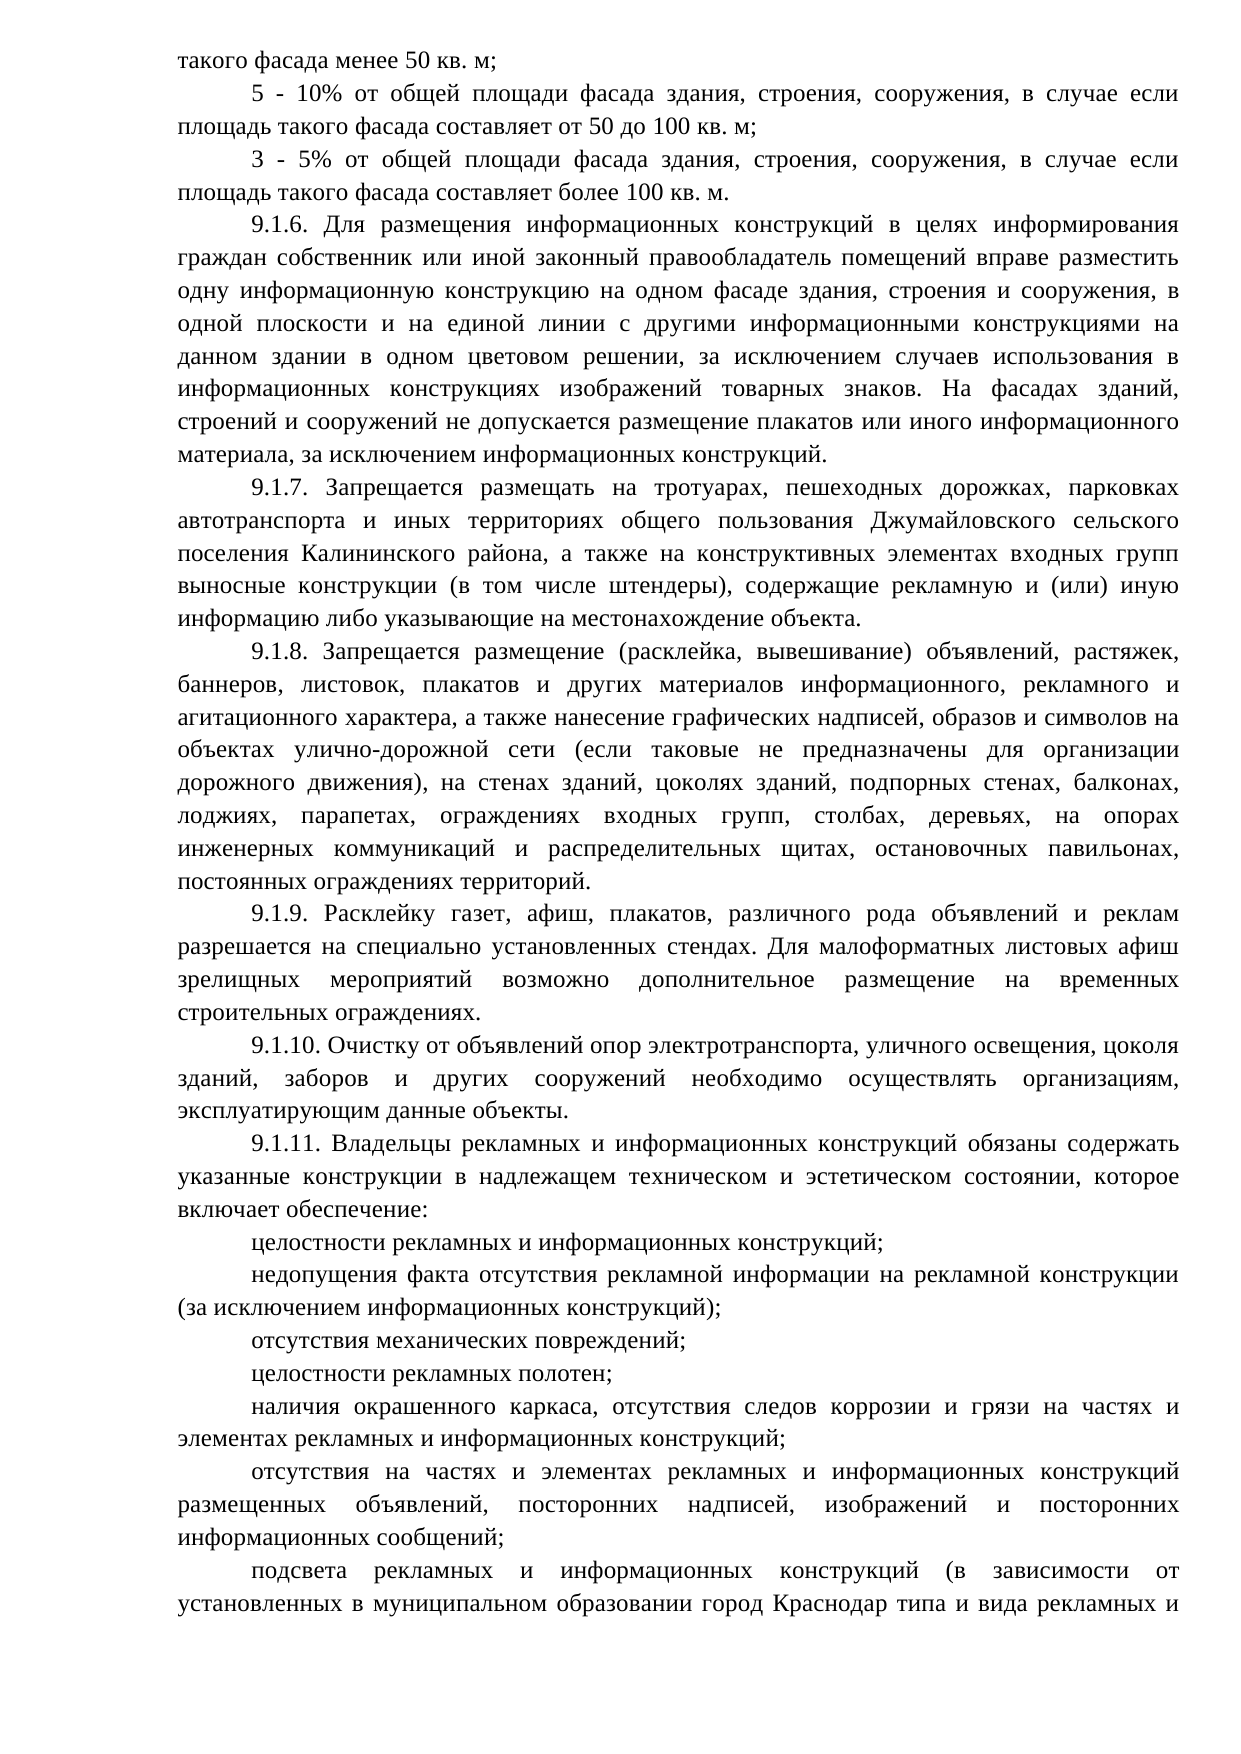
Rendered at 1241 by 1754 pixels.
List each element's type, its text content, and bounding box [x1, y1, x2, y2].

text отсутствия на частях и элементах рекламных и информационных конструкций размещенных объявлений, посторонних надписей, изображений и посторонних информационных сообщений; [177, 1452, 1181, 1551]
text 9.1.9. Расклейку газет, афиш, плакатов, различного рода объявлений и реклам разрешается на специально установленных стендах. Для малоформатных листовых афиш зрелищных мероприятий возможно дополнительное размещение на временных строительных ограждениях. [177, 894, 1181, 1026]
text целостности рекламных полотен; [177, 1354, 1181, 1387]
text 5 - 10% от общей площади фасада здания, строения, сооружения, в случае если площадь такого фасада составляет от 50 до 100 кв. м; [177, 74, 1181, 140]
text 9.1.10. Очистку от объявлений опор электротранспорта, уличного освещения, цоколя зданий, заборов и других сооружений необходимо осуществлять организациям, эксплуатирующим данные объекты. [177, 1026, 1181, 1124]
text 9.1.8. Запрещается размещение (расклейка, вывешивание) объявлений, растяжек, баннеров, листовок, плакатов и других материалов информационного, рекламного и агитационного характера, а также нанесение графических надписей, образов и символов на объектах улично-дорожной сети (если таковые не предназначены для организации дорожного движения), на стенах зданий, цоколях зданий, подпорных стенах, балконах, лоджиях, парапетах, ограждениях входных групп, столбах, деревьях, на опорах инженерных коммуникаций и распределительных щитах, остановочных павильонах, постоянных ограждениях территорий. [177, 632, 1181, 894]
text наличия окрашенного каркаса, отсутствия следов коррозии и грязи на частях и элементах рекламных и информационных конструкций; [177, 1387, 1181, 1452]
text 9.1.11. Владельцы рекламных и информационных конструкций обязаны содержать указанные конструкции в надлежащем техническом и эстетическом состоянии, которое включает обеспечение: [177, 1124, 1181, 1223]
text 3 - 5% от общей площади фасада здания, строения, сооружения, в случае если площадь такого фасада составляет более 100 кв. м. [177, 140, 1181, 205]
text недопущения факта отсутствия рекламной информации на рекламной конструкции (за исключением информационных конструкций); [177, 1255, 1181, 1321]
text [177, 41, 1181, 74]
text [177, 1551, 1181, 1616]
text 9.1.6. Для размещения информационных конструкций в целях информирования граждан собственник или иной законный правообладатель помещений вправе разместить одну информационную конструкцию на одном фасаде здания, строения и сооружения, в одной плоскости и на единой линии с другими информационными конструкциями на данном здании в одном цветовом решении, за исключением случаев использования в информационных конструкциях изображений товарных знаков. На фасадах зданий, строений и сооружений не допускается размещение плакатов или иного информационного материала, за исключением информационных конструкций. [177, 205, 1181, 468]
text целостности рекламных и информационных конструкций; [177, 1223, 1181, 1255]
text отсутствия механических повреждений; [177, 1321, 1181, 1354]
text 9.1.7. Запрещается размещать на тротуарах, пешеходных дорожках, парковках автотранспорта и иных территориях общего пользования Джумайловского сельского поселения Калининского района, а также на конструктивных элементах входных групп выносные конструкции (в том числе штендеры), содержащие рекламную и (или) иную информацию либо указывающие на местонахождение объекта. [177, 468, 1181, 632]
